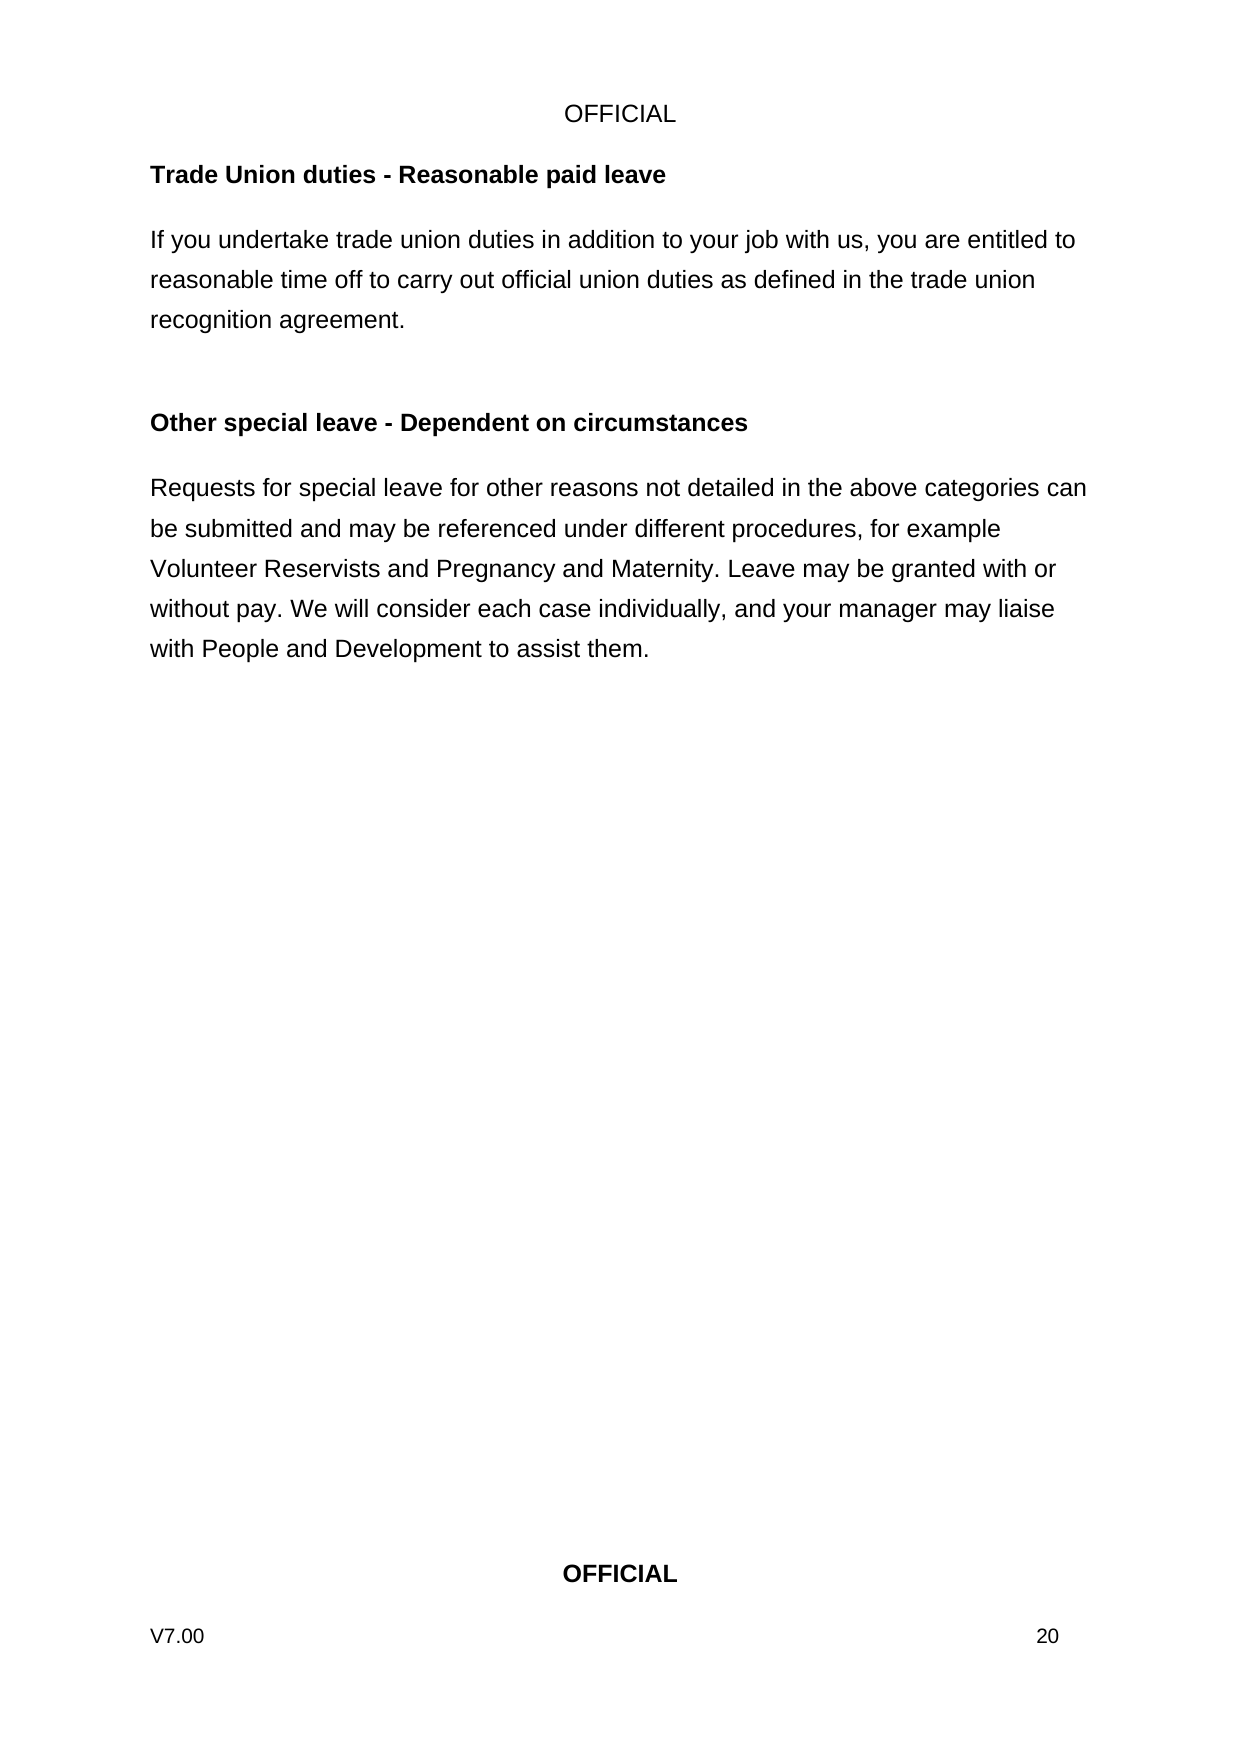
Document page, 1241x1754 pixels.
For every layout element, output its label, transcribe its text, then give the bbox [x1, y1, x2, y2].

subtitle Other special leave - Dependent on circumstances [150, 408, 1090, 437]
text If you undertake trade union duties in addition to your job with us, you are entitled to reasonable time off to carry out official union duties as defined in the trade union recognition agreement. [150, 225, 1090, 334]
subtitle Trade Union duties - Reasonable paid leave [150, 160, 1090, 188]
text Requests for special leave for other reasons not detailed in the above categories can be submitted and may be referenced under different procedures, for example Volunteer Reservists and Pregnancy and Maternity. Leave may be granted with or without pay. We will consider each case individually, and your manager may liaise with People and Development to assist them. [150, 473, 1090, 663]
